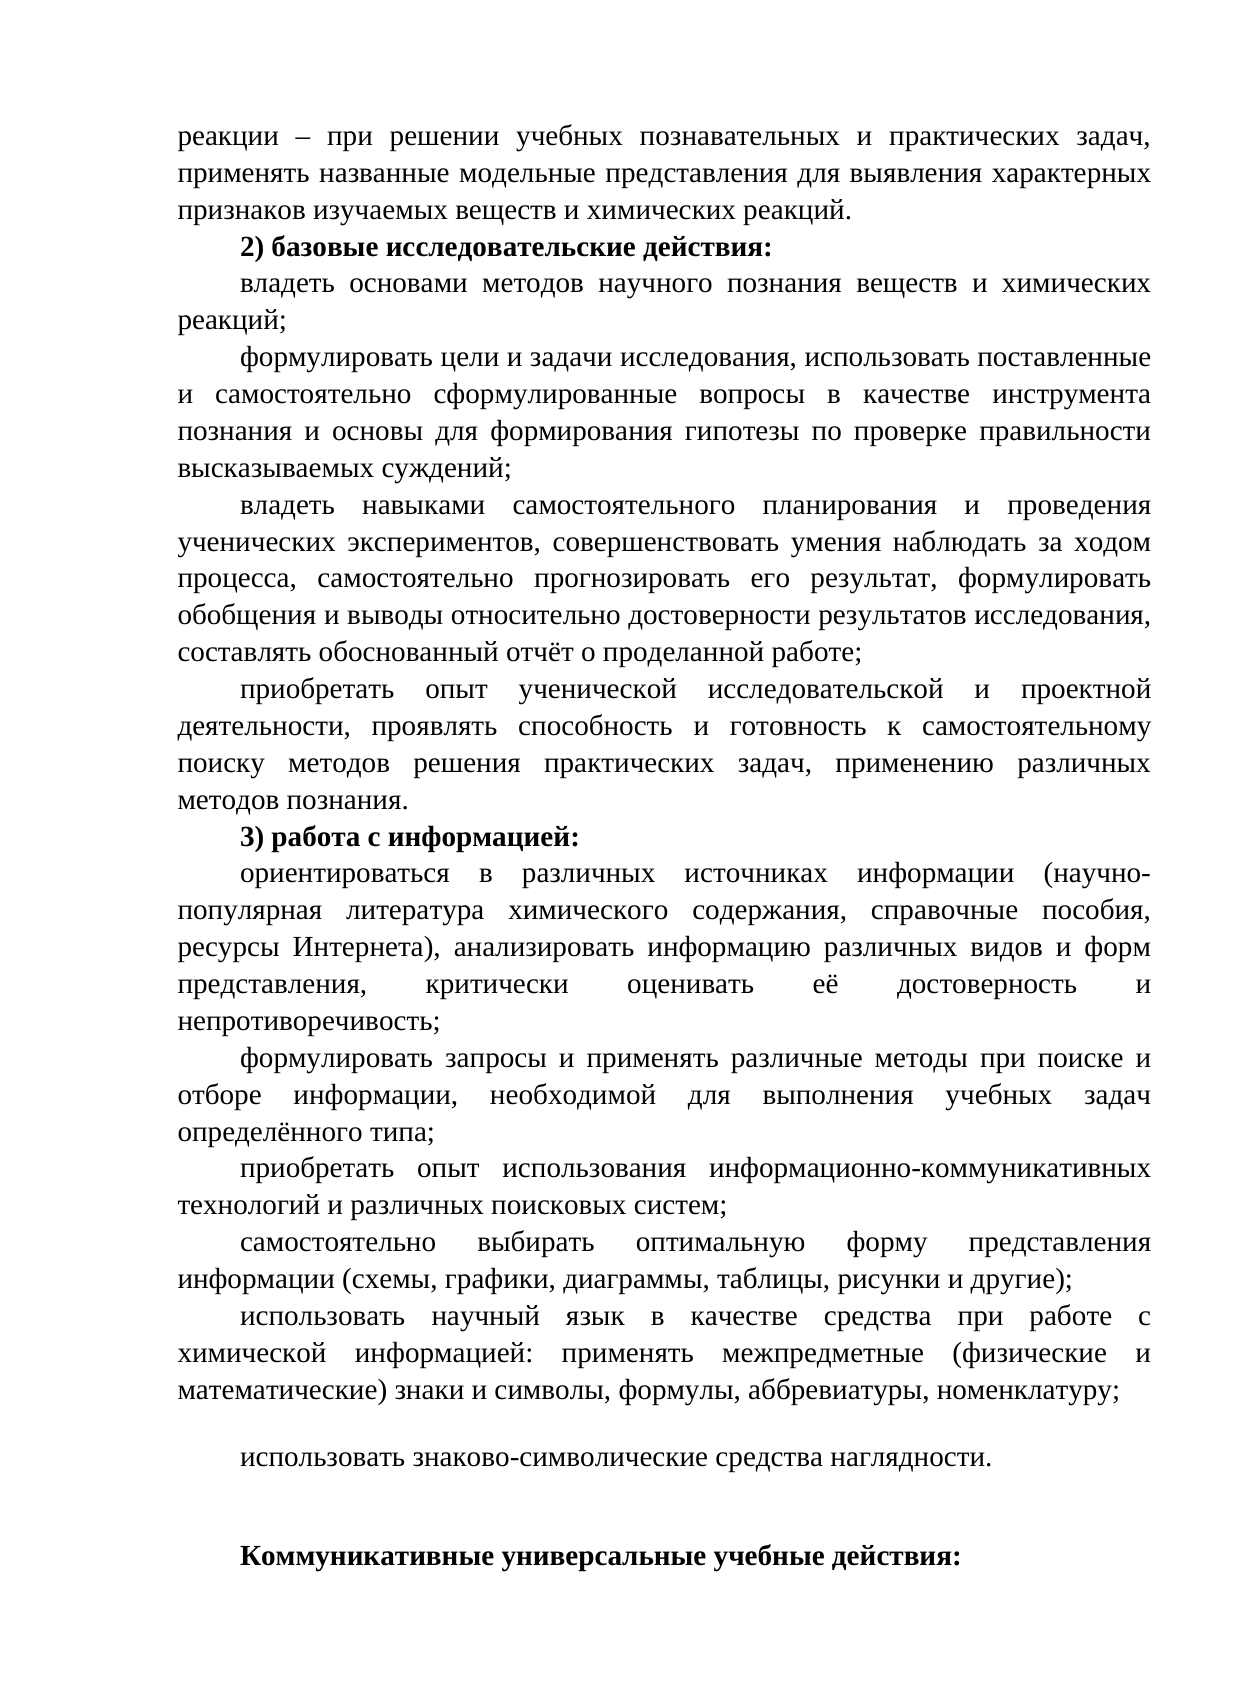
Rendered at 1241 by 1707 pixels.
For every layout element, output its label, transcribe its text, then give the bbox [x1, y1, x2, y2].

text приобретать опыт ученической исследовательской и проектной деятельности, проявлять способность и готовность к самостоятельному поиску методов решения практических задач, применению различных методов познания. [177, 671, 1152, 815]
text Коммуникативные универсальные учебные действия: [177, 1538, 1152, 1571]
text 2) базовые исследовательские действия: [177, 229, 1152, 262]
text самостоятельно выбирать оптимальную форму представления информации (схемы, графики, диаграммы, таблицы, рисунки и другие); [177, 1224, 1152, 1295]
text формулировать цели и задачи исследования, использовать поставленные и самостоятельно сформулированные вопросы в качестве инструмента познания и основы для формирования гипотезы по проверке правильности высказываемых суждений; [177, 339, 1152, 483]
text использовать научный язык в качестве средства при работе с химической информацией: применять межпредметные (физические и математические) знаки и символы, формулы, аббревиатуры, номенклатуру; [177, 1298, 1152, 1405]
text ориентироваться в различных источниках информации (научно-популярная литература химического содержания, справочные пособия, ресурсы Интернета), анализировать информацию различных видов и форм представления, критически оценивать её достоверность и непротиворечивость; [177, 856, 1152, 1037]
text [177, 118, 1152, 225]
text использовать знаково-символические средства наглядности. [177, 1439, 1152, 1472]
text владеть навыками самостоятельного планирования и проведения ученических экспериментов, совершенствовать умения наблюдать за ходом процесса, самостоятельно прогнозировать его результат, формулировать обобщения и выводы относительно достоверности результатов исследования, составлять обоснованный отчёт о проделанной работе; [177, 487, 1152, 668]
text формулировать запросы и применять различные методы при поиске и отборе информации, необходимой для выполнения учебных задач определённого типа; [177, 1040, 1152, 1147]
text 3) работа с информацией: [177, 819, 1152, 852]
text владеть основами методов научного познания веществ и химических реакций; [177, 266, 1152, 336]
text приобретать опыт использования информационно-коммуникативных технологий и различных поисковых систем; [177, 1151, 1152, 1221]
